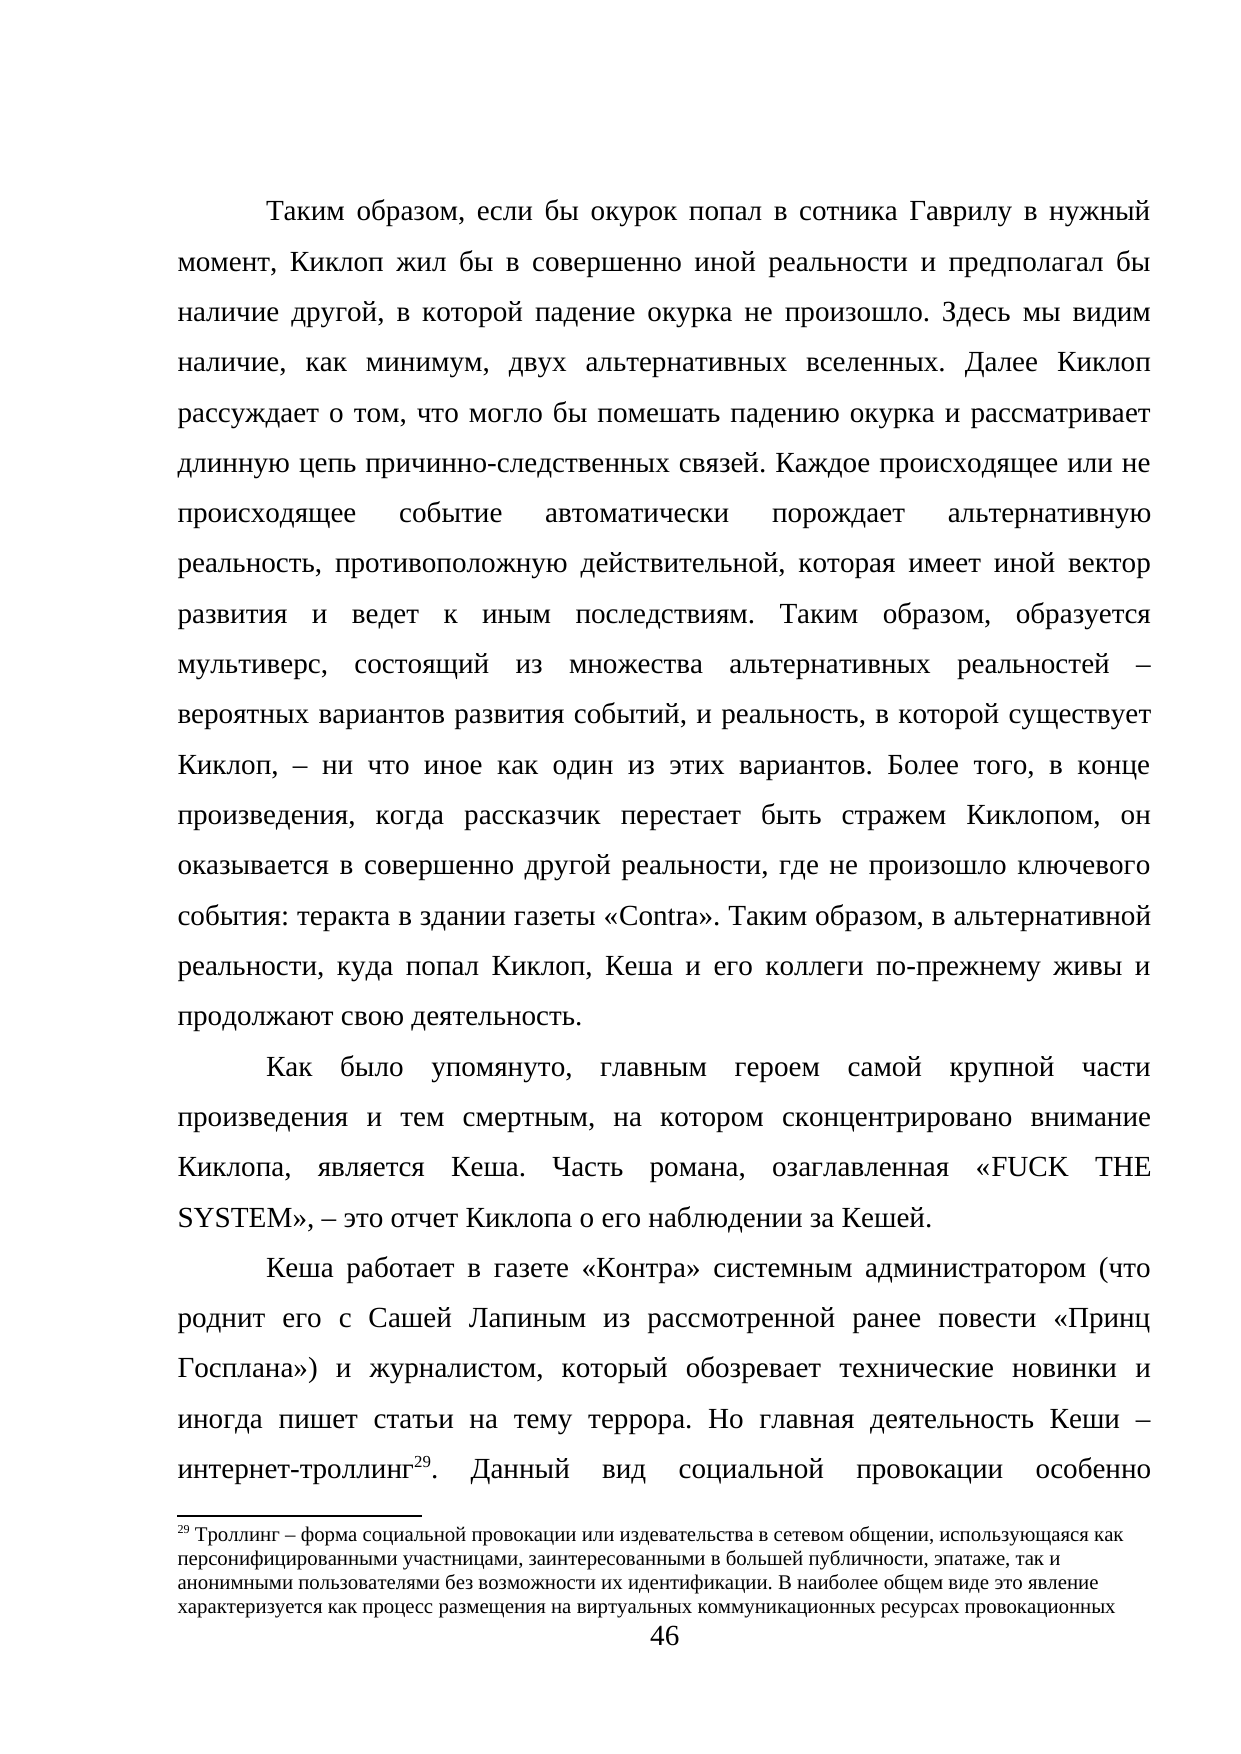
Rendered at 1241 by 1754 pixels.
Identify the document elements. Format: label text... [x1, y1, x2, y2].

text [177, 1250, 1152, 1485]
text Таким образом, если бы окурок попал в сотника Гаврилу в нужный момент, Киклоп жил бы в совершенно иной реальности и предполагал бы наличие другой, в которой падение окурка не произошло. Здесь мы видим наличие, как минимум, двух альтернативных вселенных. Далее Киклоп рассуждает о том, что могло бы помешать падению окурка и рассматривает длинную цепь причинно-следственных связей. Каждое происходящее или не происходящее событие автоматически порождает альтернативную реальность, противоположную действительной, которая имеет иной вектор развития и ведет к иным последствиям. Таким образом, образуется мультиверс, состоящий из множества альтернативных реальностей – вероятных вариантов развития событий, и реальность, в которой существует Киклоп, – ни что иное как один из этих вариантов. Более того, в конце произведения, когда рассказчик перестает быть стражем Киклопом, он оказывается в совершенно другой реальности, где не произошло ключевого события: теракта в здании газеты «Contra». Таким образом, в альтернативной реальности, куда попал Киклоп, Кеша и его коллеги по-прежнему живы и продолжают свою деятельность. [177, 193, 1152, 1032]
text Как было упомянуто, главным героем самой крупной части произведения и тем смертным, на котором сконцентрировано внимание Киклопа, является Кеша. Часть романа, озаглавленная «FUCK THE SYSTEM», – это отчет Киклопа о его наблюдении за Кешей. [177, 1049, 1152, 1233]
